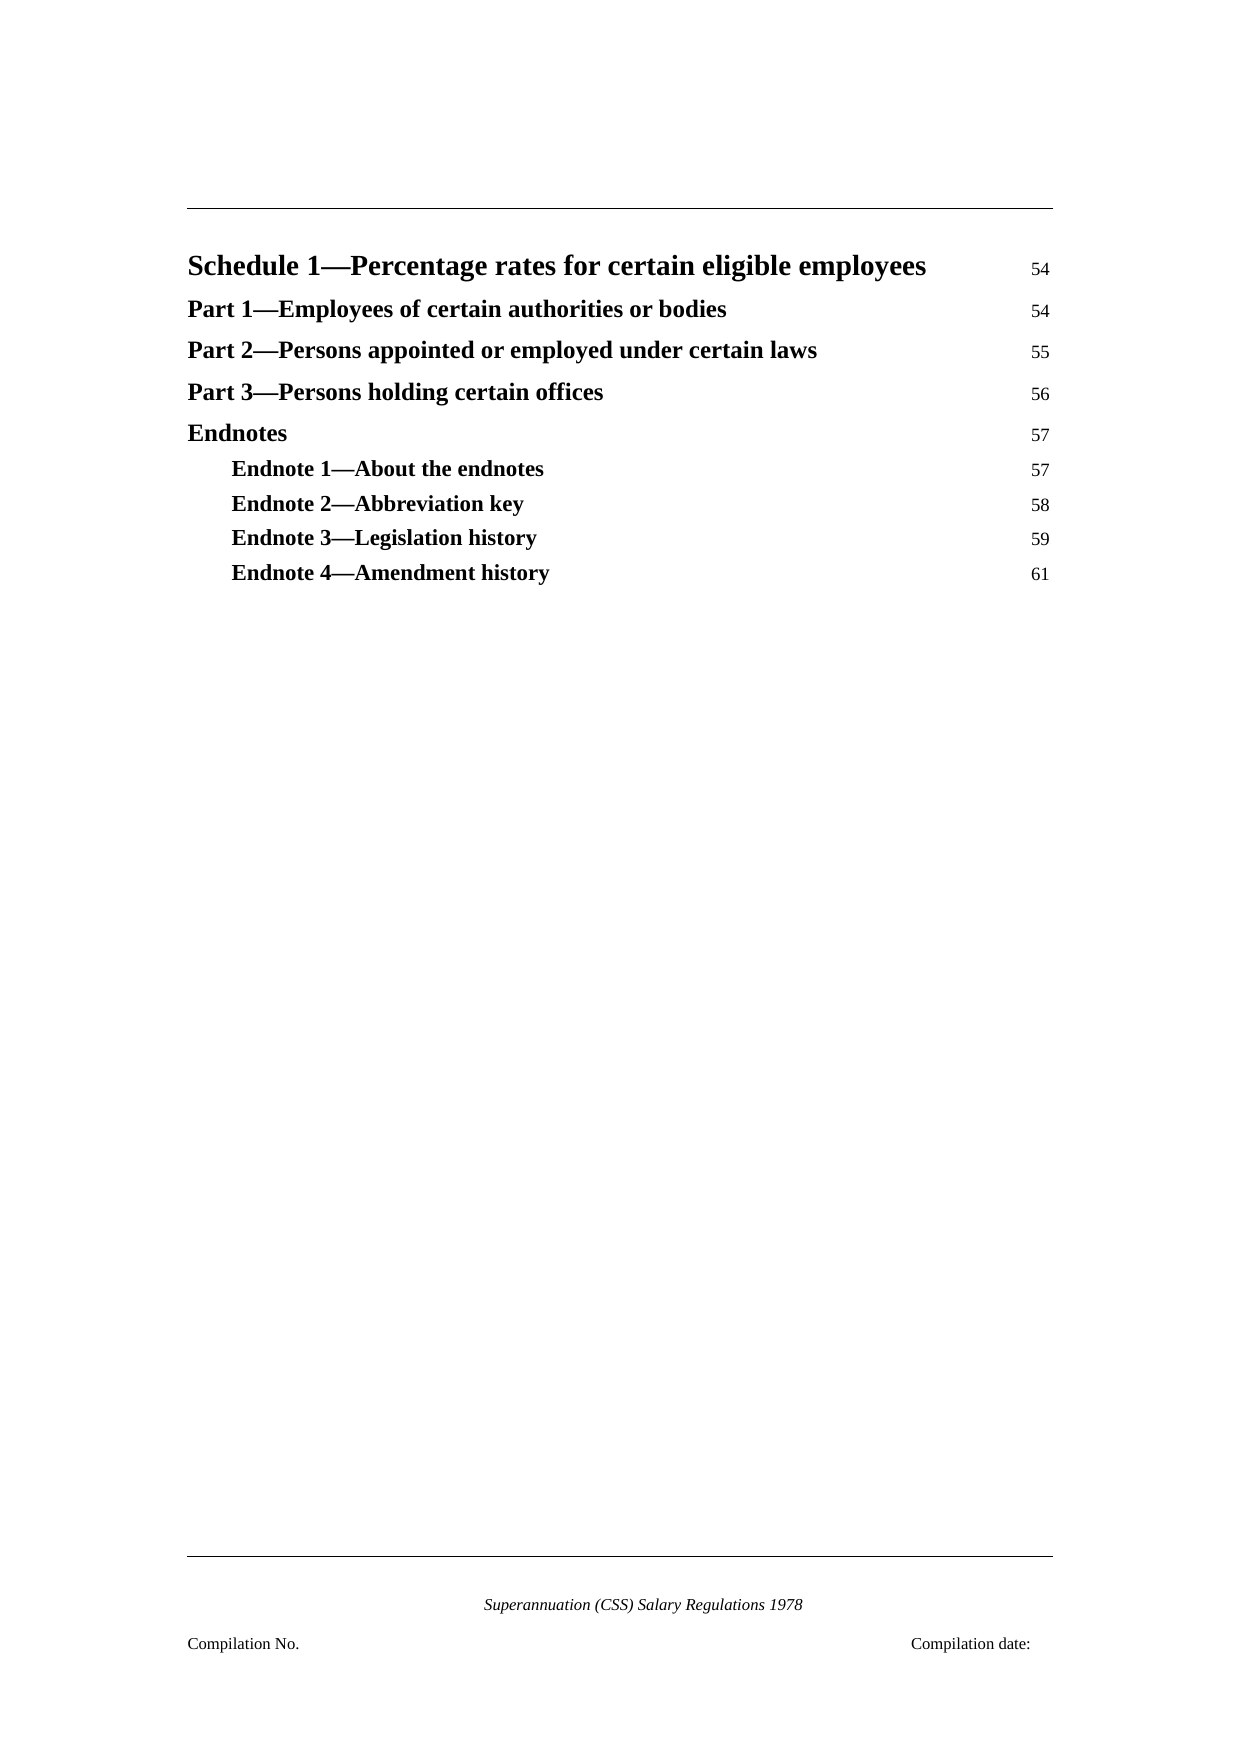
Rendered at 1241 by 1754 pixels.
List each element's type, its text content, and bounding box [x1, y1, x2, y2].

text Endnote 2—Abbreviation key 58 [231, 489, 994, 516]
text Part 1—Employees of certain authorities or bodies 54 [187, 294, 994, 323]
text Schedule 1—Percentage rates for certain eligible employees 54 [187, 248, 994, 282]
text Endnote 3—Legislation history 59 [231, 524, 994, 551]
text Endnote 1—About the endnotes 57 [231, 455, 994, 481]
text Part 2—Persons appointed or employed under certain laws 55 [187, 335, 994, 364]
text Endnote 4—Amendment history 61 [231, 559, 994, 585]
text Endnotes 57 [187, 418, 994, 447]
text Part 3—Persons holding certain offices 56 [187, 377, 994, 405]
